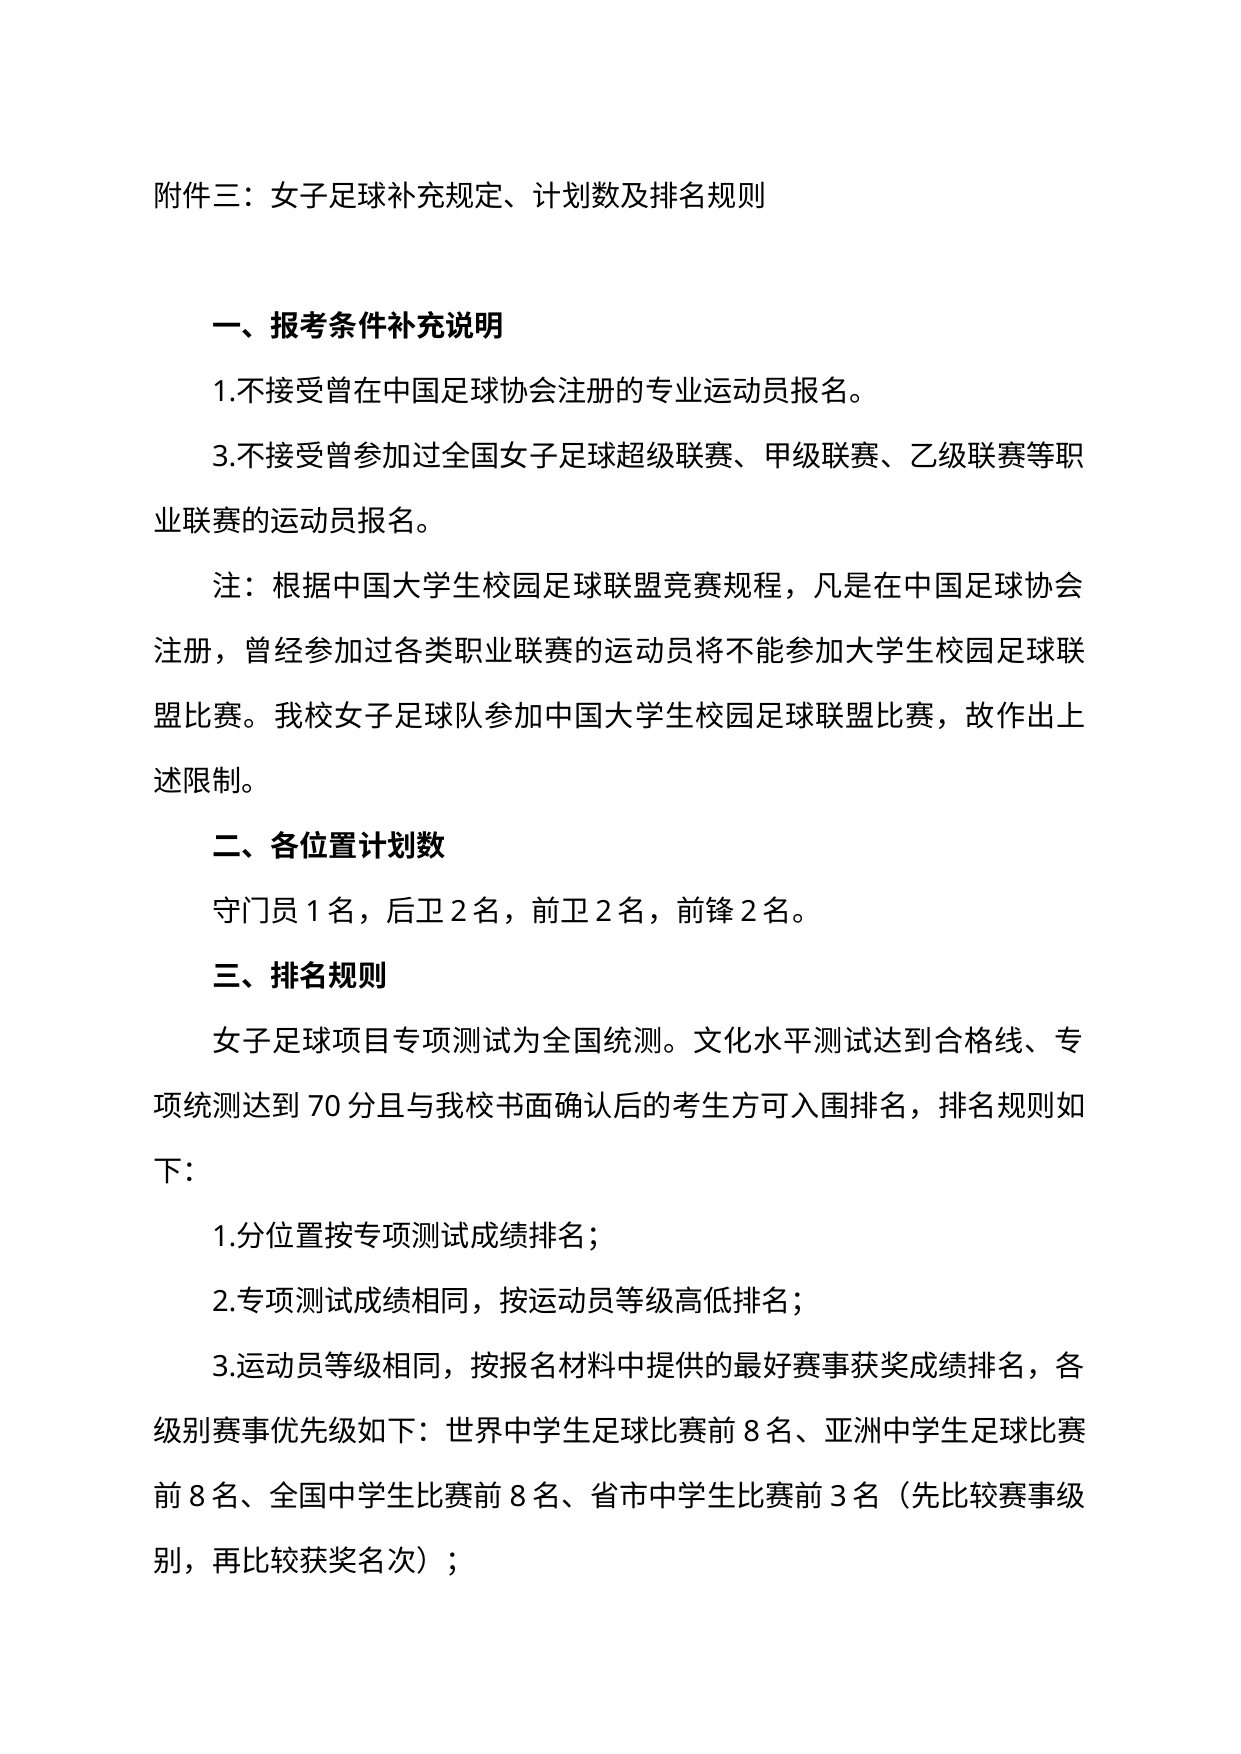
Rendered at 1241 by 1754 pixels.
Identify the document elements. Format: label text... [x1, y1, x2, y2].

text 三、排名规则 [153, 942, 1087, 1007]
text 3.运动员等级相同，按报名材料中提供的最好赛事获奖成绩排名，各级别赛事优先级如下：世界中学生足球比赛前8名、亚洲中学生足球比赛前8名、全国中学生比赛前8名、省市中学生比赛前3名（先比较赛事级别，再比较获奖名次）； [153, 1332, 1087, 1592]
text 3.不接受曾参加过全国女子足球超级联赛、甲级联赛、乙级联赛等职业联赛的运动员报名。 [153, 422, 1087, 552]
text 附件三：女子足球补充规定、计划数及排名规则 [153, 162, 1087, 227]
text 一、报考条件补充说明 [153, 292, 1087, 357]
text 2.专项测试成绩相同，按运动员等级高低排名； [153, 1267, 1087, 1332]
text 守门员1名，后卫2名，前卫2名，前锋2名。 [153, 877, 1087, 942]
text 1.不接受曾在中国足球协会注册的专业运动员报名。 [153, 357, 1087, 422]
text 注：根据中国大学生校园足球联盟竞赛规程，凡是在中国足球协会注册，曾经参加过各类职业联赛的运动员将不能参加大学生校园足球联盟比赛。我校女子足球队参加中国大学生校园足球联盟比赛，故作出上述限制。 [153, 552, 1087, 812]
text 1.分位置按专项测试成绩排名； [153, 1202, 1087, 1267]
text 女子足球项目专项测试为全国统测。文化水平测试达到合格线、专项统测达到70分且与我校书面确认后的考生方可入围排名，排名规则如下： [153, 1007, 1087, 1202]
text 二、各位置计划数 [153, 812, 1087, 877]
